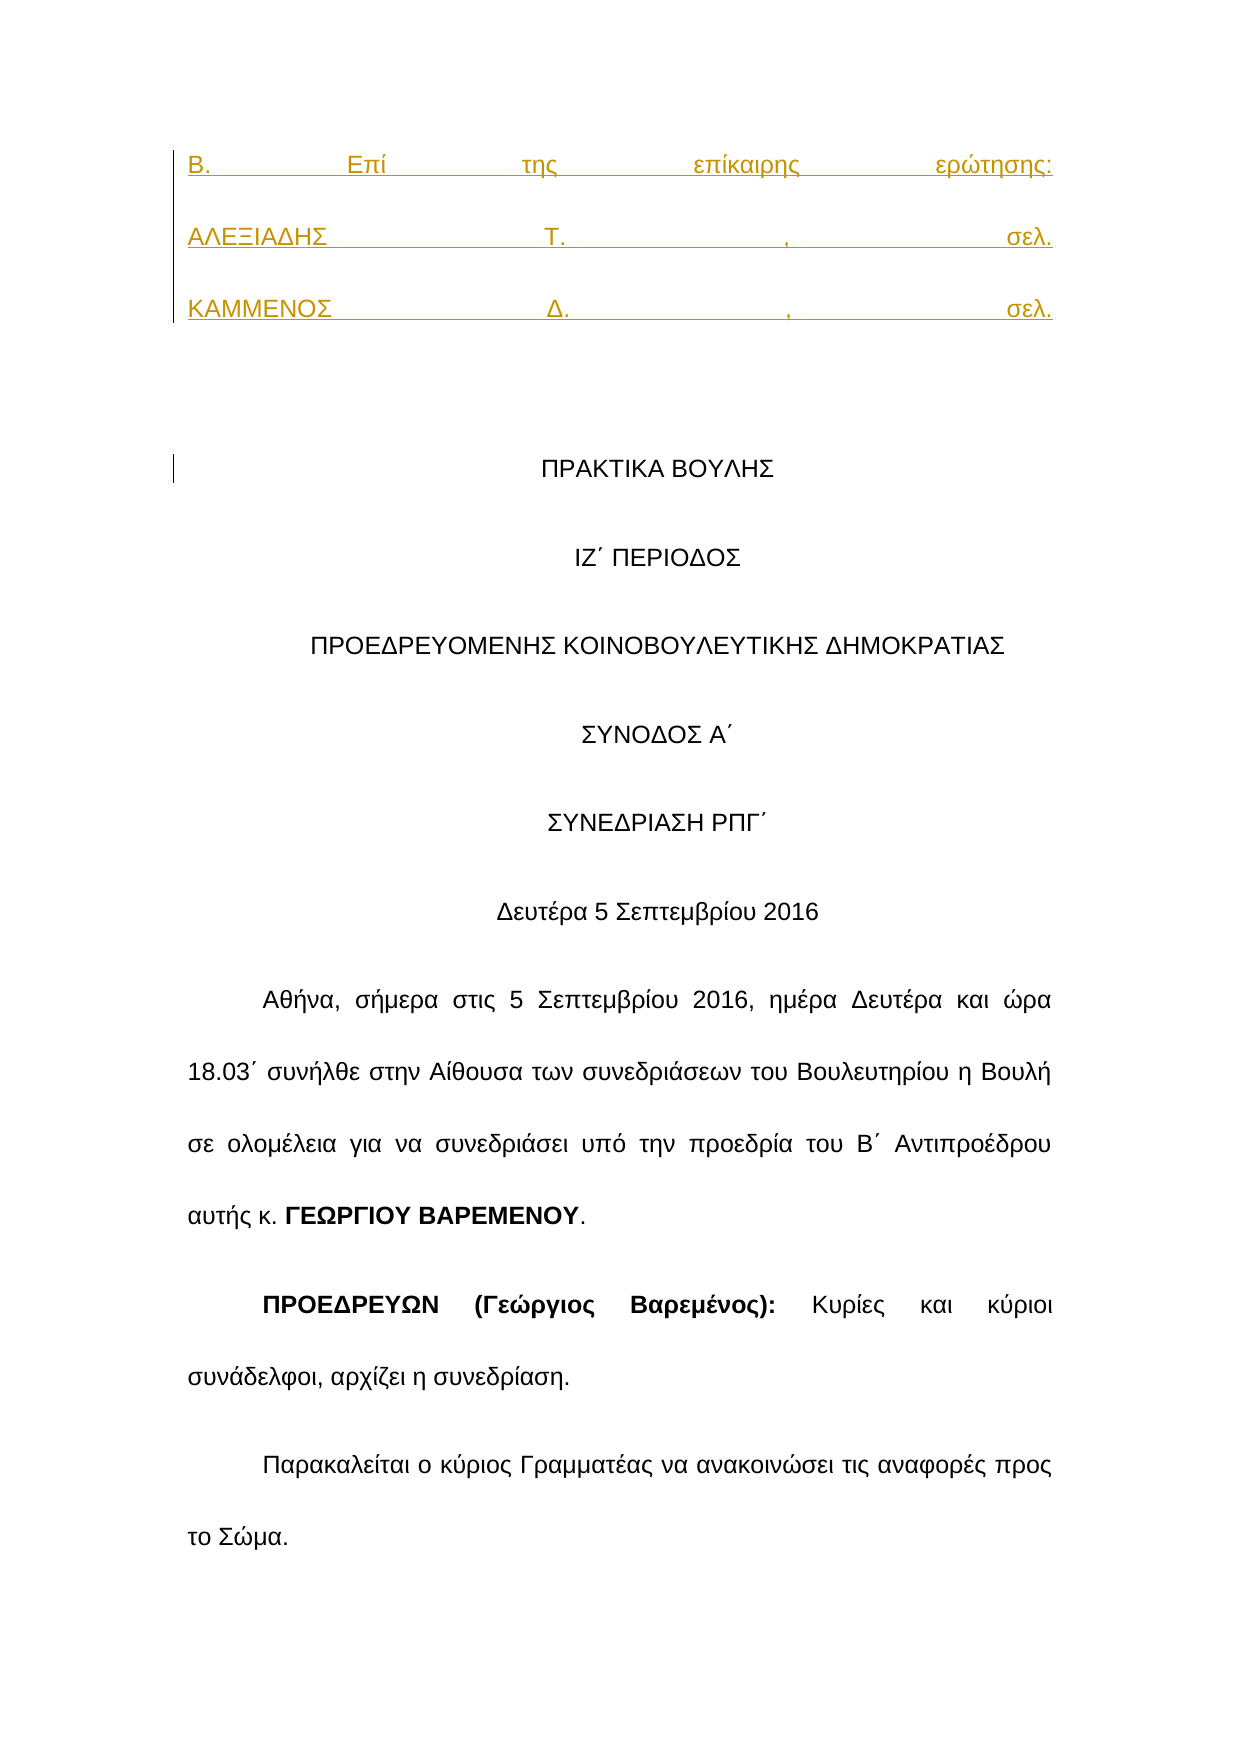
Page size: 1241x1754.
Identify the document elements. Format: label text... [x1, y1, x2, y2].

text Αθήνα, σήμερα στις 5 Σεπτεμβρίου 2016, ημέρα Δευτέρα και ώρα 18.03΄ συνήλθε στην Αίθουσα των συνεδριάσεων του Βουλευτηρίου η Βουλή σε ολομέλεια για να συνεδριάσει υπό την προεδρία του Β΄ Αντιπροέδρου αυτής κ. ΓΕΩΡΓΙΟΥ ΒΑΡΕΜΕΝΟΥ. [187, 985, 1053, 1230]
text ΠΡΟΕΔΡΕΥΩΝ (Γεώργιος Βαρεμένος): Κυρίες και κύριοι συνάδελφοι, αρχίζει η συνεδρίαση. [187, 1289, 1053, 1390]
text ΠΡΟΕΔΡΕΥΟΜΕΝΗΣ ΚΟΙΝΟΒΟΥΛΕΥΤΙΚΗΣ ΔΗΜΟΚΡΑΤΙΑΣ [187, 631, 1053, 660]
text Δευτέρα 5 Σεπτεμβρίου 2016 [187, 897, 1053, 926]
text ΣΥΝΕΔΡΙΑΣΗ ΡΠΓ΄ [187, 808, 1053, 837]
text ΣΥΝΟΔΟΣ Α΄ [187, 720, 1053, 748]
text ΙΖ΄ ΠΕΡΙΟΔΟΣ [187, 543, 1053, 571]
text Παρακαλείται ο κύριος Γραμματέας να ανακοινώσει τις αναφορές προς το Σώμα. [187, 1450, 1053, 1551]
text ΠΡΑΚΤΙΚΑ ΒΟΥΛΗΣ [187, 454, 1053, 483]
